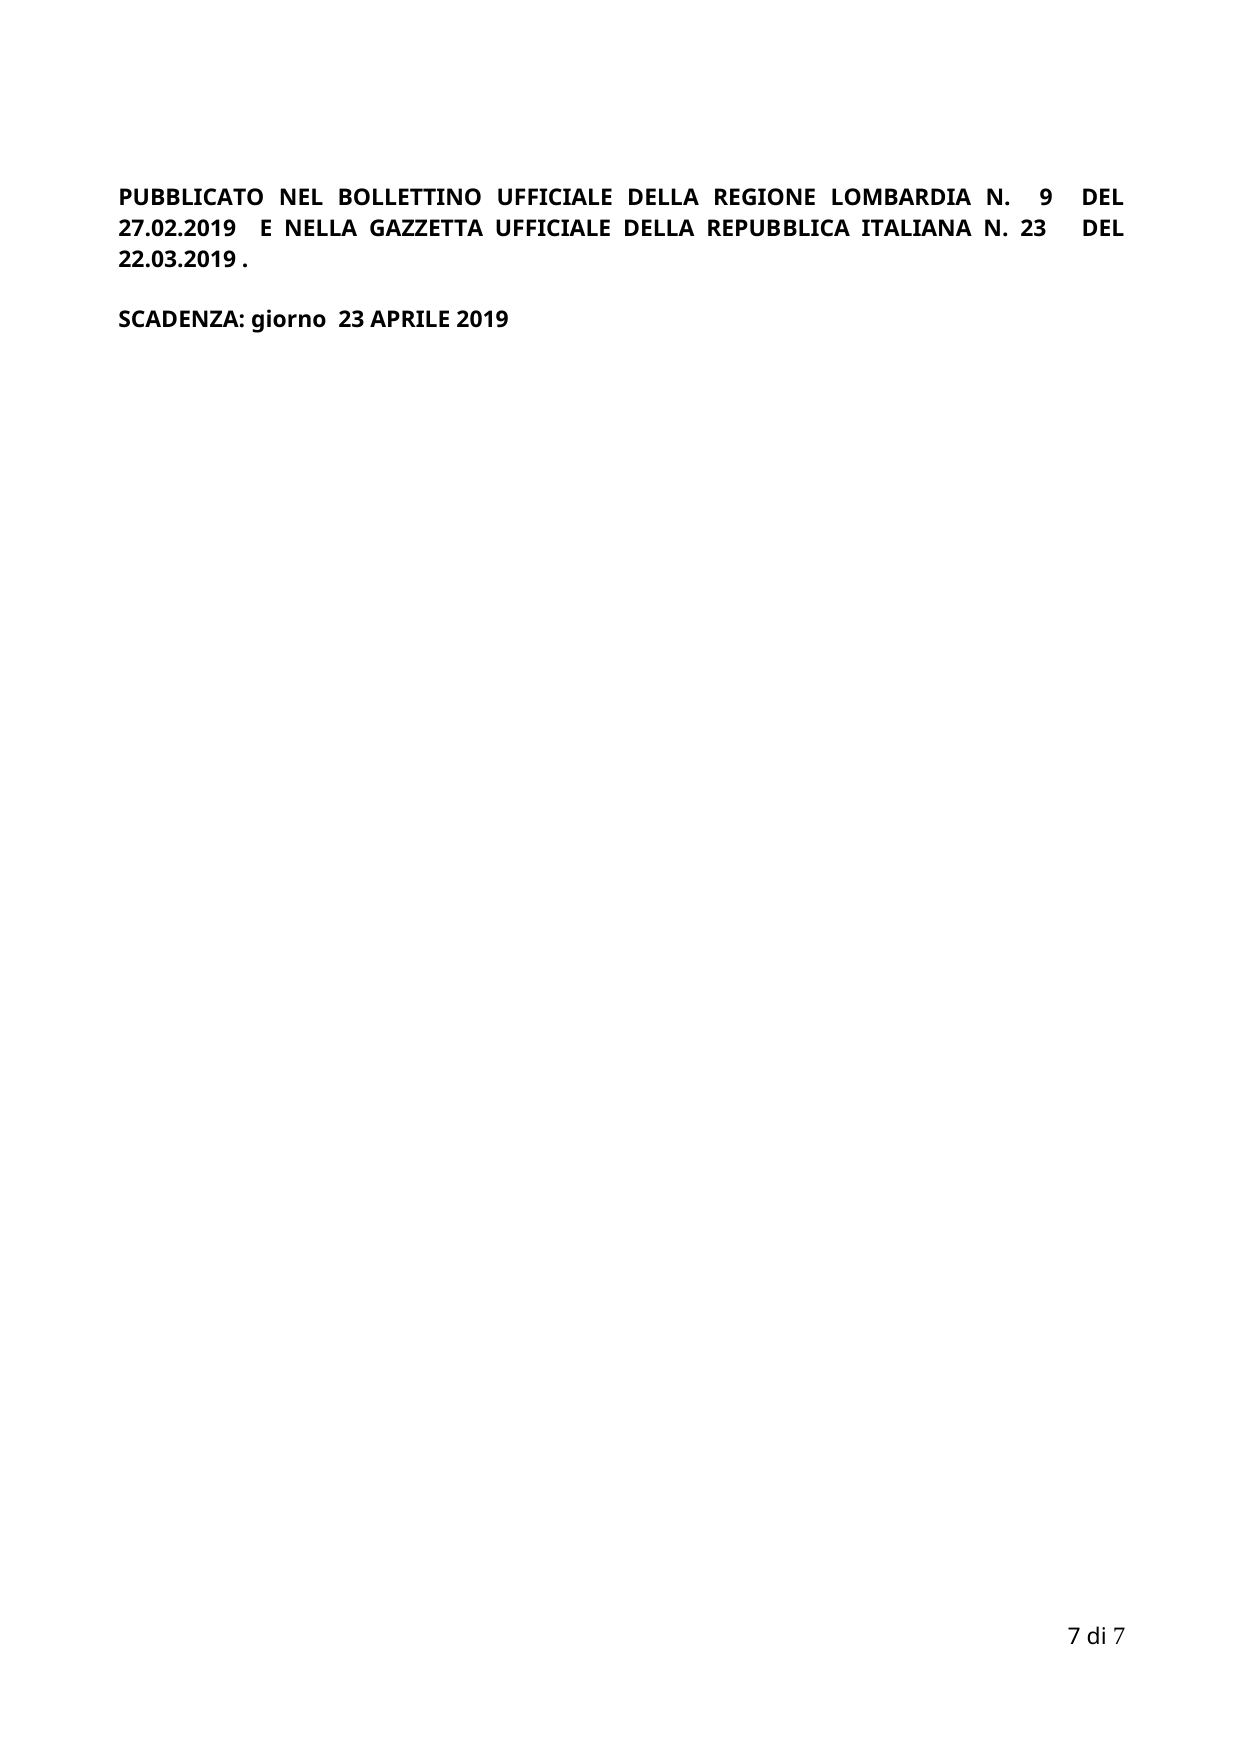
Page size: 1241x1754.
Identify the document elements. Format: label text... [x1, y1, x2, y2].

text SCADENZA: giorno 23 APRILE 2019 [118, 303, 1125, 334]
text PUBBLICATO NEL BOLLETTINO UFFICIALE DELLA REGIONE LOMBARDIA N. 9 DEL 27.02.2019 E NELLA GAZZETTA UFFICIALE DELLA REPUBBLICA ITALIANA N. 23 DEL 22.03.2019 . [118, 181, 1125, 274]
